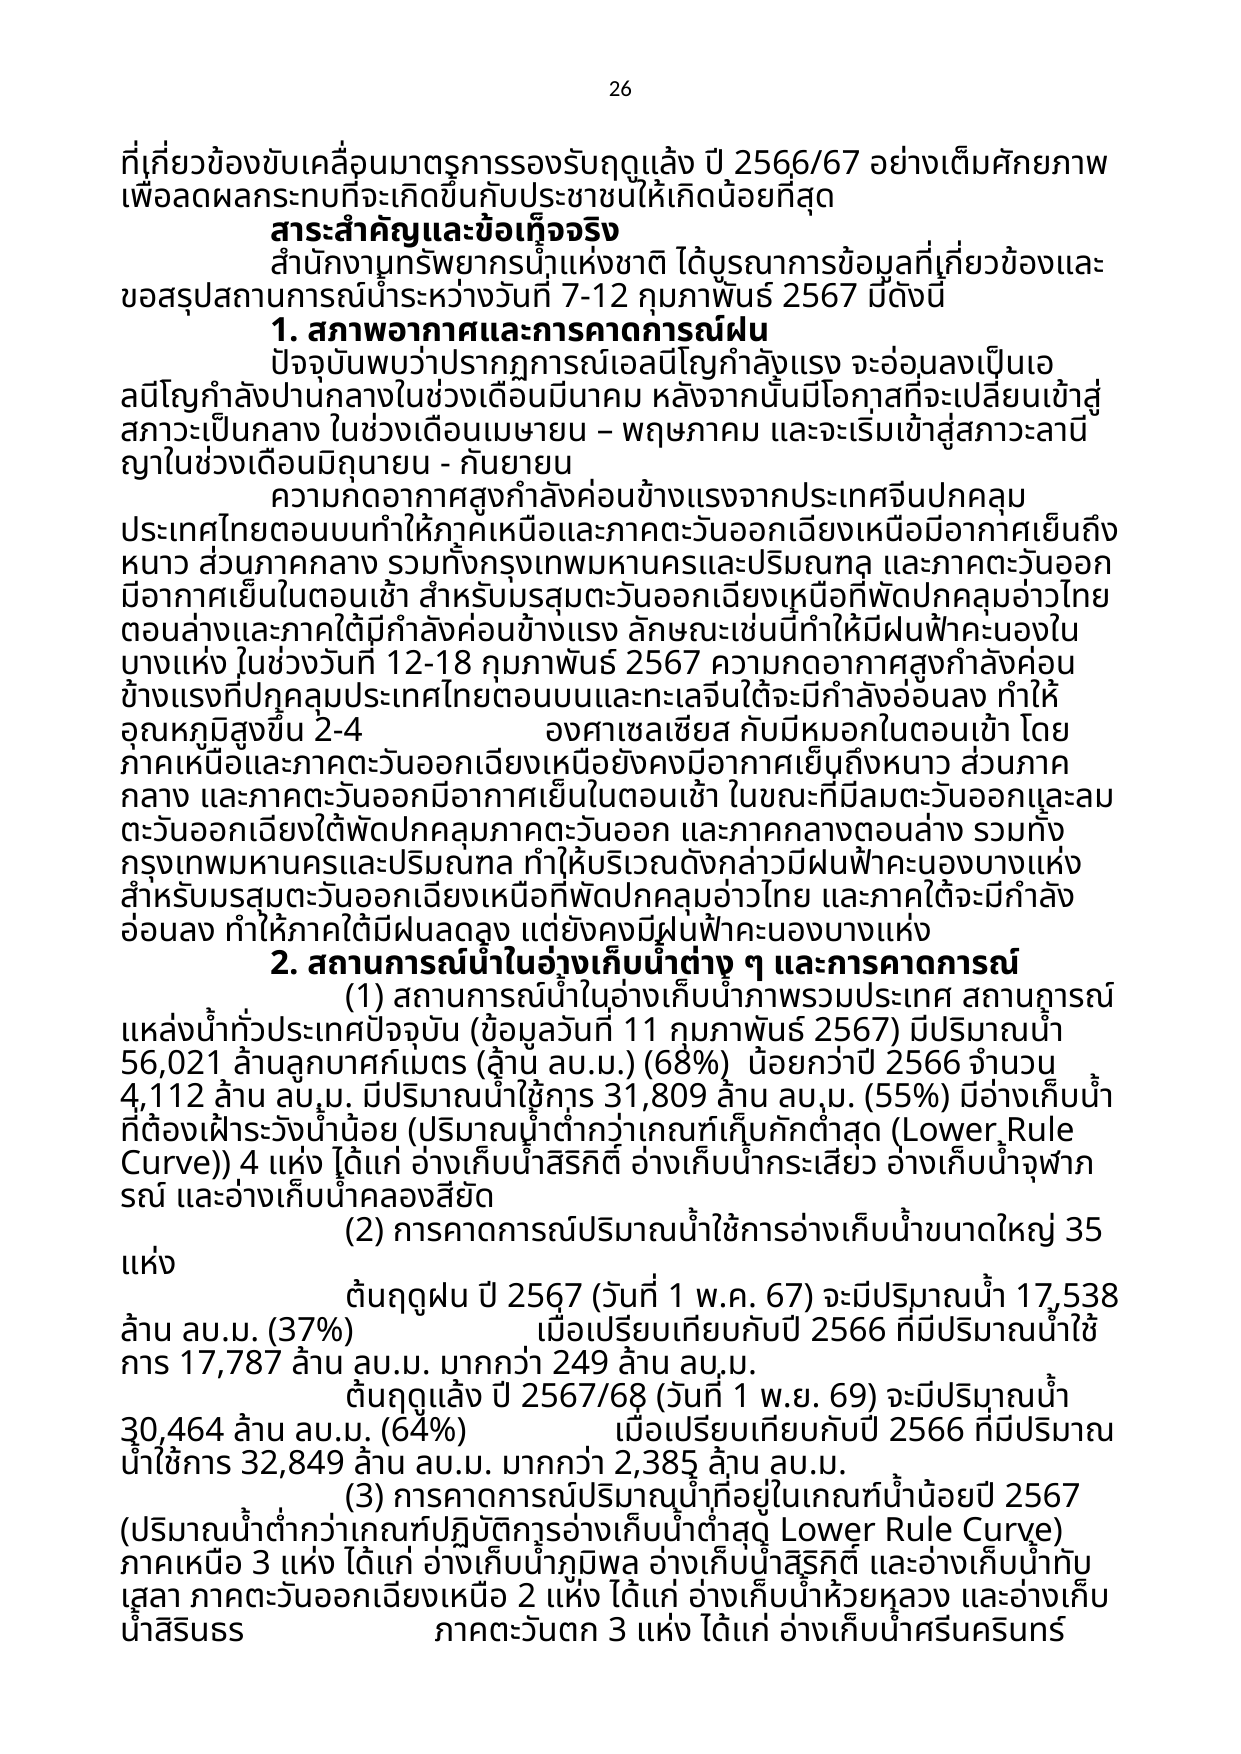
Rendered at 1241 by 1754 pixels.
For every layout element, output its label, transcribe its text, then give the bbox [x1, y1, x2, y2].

text 1. สภาพอากาศและการคาดการณ์ฝน [120, 314, 1120, 348]
text ปัจจุบันพบว่าปรากฏการณ์เอลนีโญกำลังแรง จะอ่อนลงเป็นเอลนีโญกำลังปานกลางในช่วงเดือนมีนาคม หลังจากนั้นมีโอกาสที่จะเปลี่ยนเข้าสู่สภาวะเป็นกลาง ในช่วงเดือนเมษายน – พฤษภาคม และจะเริ่มเข้าสู่สภาวะลานีญาในช่วงเดือนมิถุนายน - กันยายน [120, 348, 1120, 481]
text สาระสำคัญและข้อเท็จจริง [120, 214, 1120, 248]
text ต้นฤดูฝน ปี 2567 (วันที่ 1 พ.ค. 67) จะมีปริมาณน้ำ 17,538 ล้าน ลบ.ม. (37%) เมื่อเปรียบเทียบกับปี 2566 ที่มีปริมาณน้ำใช้การ 17,787 ล้าน ลบ.ม. มากกว่า 249 ล้าน ลบ.ม. [120, 1281, 1120, 1381]
text สำนักงานทรัพยากรน้ำแห่งชาติ ได้บูรณาการข้อมูลที่เกี่ยวข้องและขอสรุปสถานการณ์น้ำระหว่างวันที่ 7-12 กุมภาพันธ์ 2567 มีดังนี้ [120, 248, 1120, 314]
text (1) สถานการณ์น้ำในอ่างเก็บน้ำภาพรวมประเทศ สถานการณ์แหล่งน้ำทั่วประเทศปัจจุบัน (ข้อมูลวันที่ 11 กุมภาพันธ์ 2567) มีปริมาณน้ำ 56,021 ล้านลูกบาศก์เมตร (ล้าน ลบ.ม.) (68%) น้อยกว่าปี 2566จำนวน 4,112 ล้าน ลบ.ม. มีปริมาณน้ำใช้การ 31,809 ล้าน ลบ.ม. (55%) มีอ่างเก็บน้ำที่ต้องเฝ้าระวังน้ำน้อย (ปริมาณน้ำต่ำกว่าเกณฑ์เก็บกักต่ำสุด (Lower Rule Curve)) 4 แห่ง ได้แก่ อ่างเก็บน้ำสิริกิติ์ อ่างเก็บน้ำกระเสียว อ่างเก็บน้ำจุฬาภรณ์ และอ่างเก็บน้ำคลองสียัด [120, 981, 1120, 1214]
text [120, 148, 1120, 214]
text (2) การคาดการณ์ปริมาณน้ำใช้การอ่างเก็บน้ำขนาดใหญ่ 35 แห่ง [120, 1214, 1120, 1281]
text 2. สถานการณ์น้ำในอ่างเก็บน้ำต่าง ๆ และการคาดการณ์ [120, 948, 1120, 981]
text ต้นฤดูแล้ง ปี 2567/68 (วันที่ 1 พ.ย. 69) จะมีปริมาณน้ำ 30,464 ล้าน ลบ.ม. (64%) เมื่อเปรียบเทียบกับปี 2566 ที่มีปริมาณน้ำใช้การ 32,849 ล้าน ลบ.ม. มากกว่า 2,385 ล้าน ลบ.ม. [120, 1381, 1120, 1481]
text ความกดอากาศสูงกำลังค่อนข้างแรงจากประเทศจีนปกคลุมประเทศไทยตอนบนทำให้ภาคเหนือและภาคตะวันออกเฉียงเหนือมีอากาศเย็นถึงหนาว ส่วนภาคกลาง รวมทั้งกรุงเทพมหานครและปริมณฑล และภาคตะวันออกมีอากาศเย็นในตอนเช้า สำหรับมรสุมตะวันออกเฉียงเหนือที่พัดปกคลุมอ่าวไทยตอนล่างและภาคใต้มีกำลังค่อนข้างแรง ลักษณะเช่นนี้ทำให้มีฝนฟ้าคะนองในบางแห่ง ในช่วงวันที่ 12-18 กุมภาพันธ์ 2567 ความกดอากาศสูงกำลังค่อนข้างแรงที่ปกคลุมประเทศไทยตอนบนและทะเลจีนใต้จะมีกำลังอ่อนลง ทำให้อุณหภูมิสูงขึ้น 2-4 องศาเซลเซียส กับมีหมอกในตอนเข้า โดยภาคเหนือและภาคตะวันออกเฉียงเหนือยังคงมีอากาศเย็นถึงหนาว ส่วนภาคกลาง และภาคตะวันออกมีอากาศเย็นในตอนเช้า ในขณะที่มีลมตะวันออกและลมตะวันออกเฉียงใต้พัดปกคลุมภาคตะวันออก และภาคกลางตอนล่าง รวมทั้งกรุงเทพมหานครและปริมณฑล ทำให้บริเวณดังกล่าวมีฝนฟ้าคะนองบางแห่ง สำหรับมรสุมตะวันออกเฉียงเหนือที่พัดปกคลุมอ่าวไทย และภาคใต้จะมีกำลังอ่อนลง ทำให้ภาคใต้มีฝนลดลง แต่ยังคงมีฝนฟ้าคะนองบางแห่ง [120, 481, 1120, 948]
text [120, 1481, 1120, 1648]
